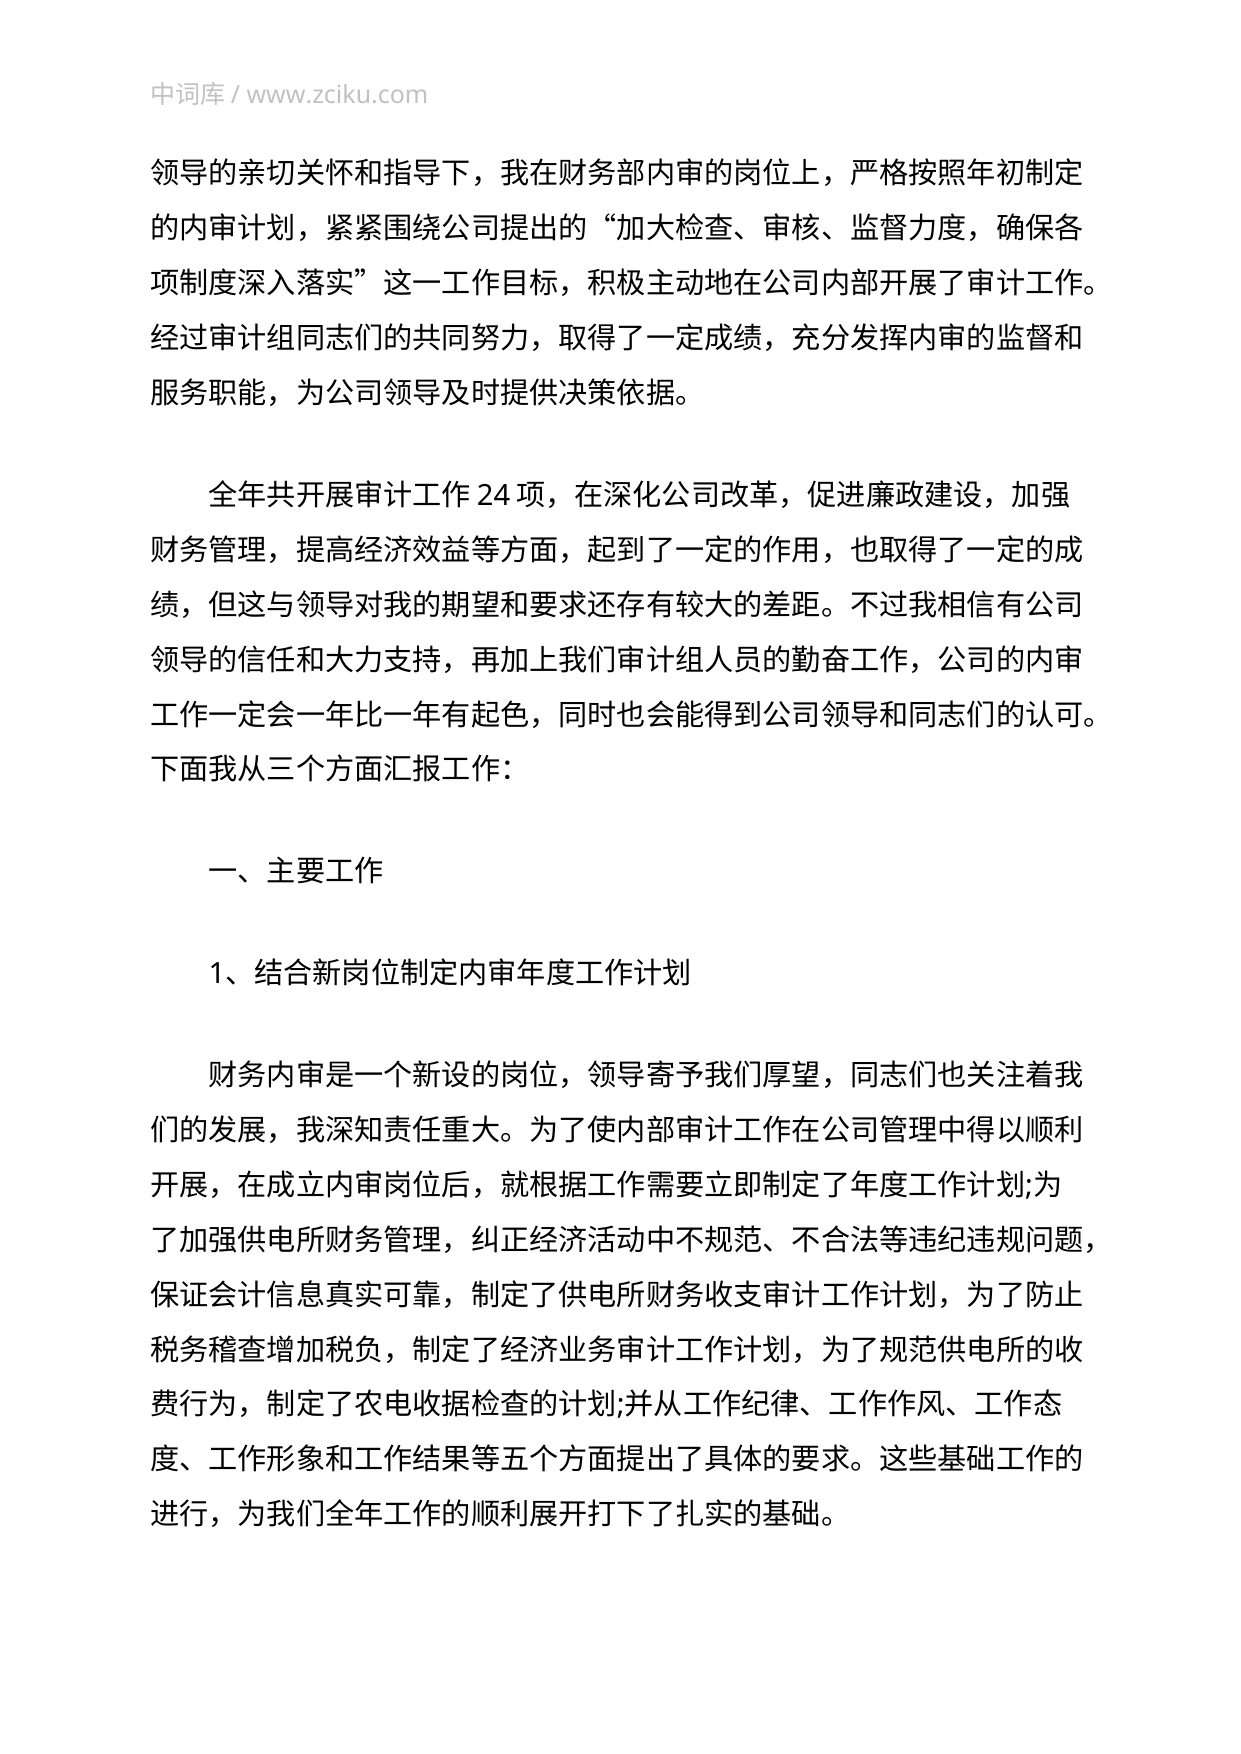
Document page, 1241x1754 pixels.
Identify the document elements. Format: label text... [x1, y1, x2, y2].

text 一、主要工作 [150, 848, 1090, 890]
text 财务内审是一个新设的岗位，领导寄予我们厚望，同志们也关注着我们的发展，我深知责任重大。为了使内部审计工作在公司管理中得以顺利开展，在成立内审岗位后，就根据工作需要立即制定了年度工作计划;为了加强供电所财务管理，纠正经济活动中不规范、不合法等违纪违规问题，保证会计信息真实可靠，制定了供电所财务收支审计工作计划，为了防止税务稽查增加税负，制定了经济业务审计工作计划，为了规范供电所的收费行为，制定了农电收据检查的计划;并从工作纪律、工作作风、工作态度、工作形象和工作结果等五个方面提出了具体的要求。这些基础工作的进行，为我们全年工作的顺利展开打下了扎实的基础。 [150, 1051, 1090, 1533]
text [150, 150, 1090, 412]
text 1、结合新岗位制定内审年度工作计划 [150, 949, 1090, 992]
text 全年共开展审计工作24项，在深化公司改革，促进廉政建设，加强财务管理，提高经济效益等方面，起到了一定的作用，也取得了一定的成绩，但这与领导对我的期望和要求还存有较大的差距。不过我相信有公司领导的信任和大力支持，再加上我们审计组人员的勤奋工作，公司的内审工作一定会一年比一年有起色，同时也会能得到公司领导和同志们的认可。下面我从三个方面汇报工作： [150, 471, 1090, 788]
